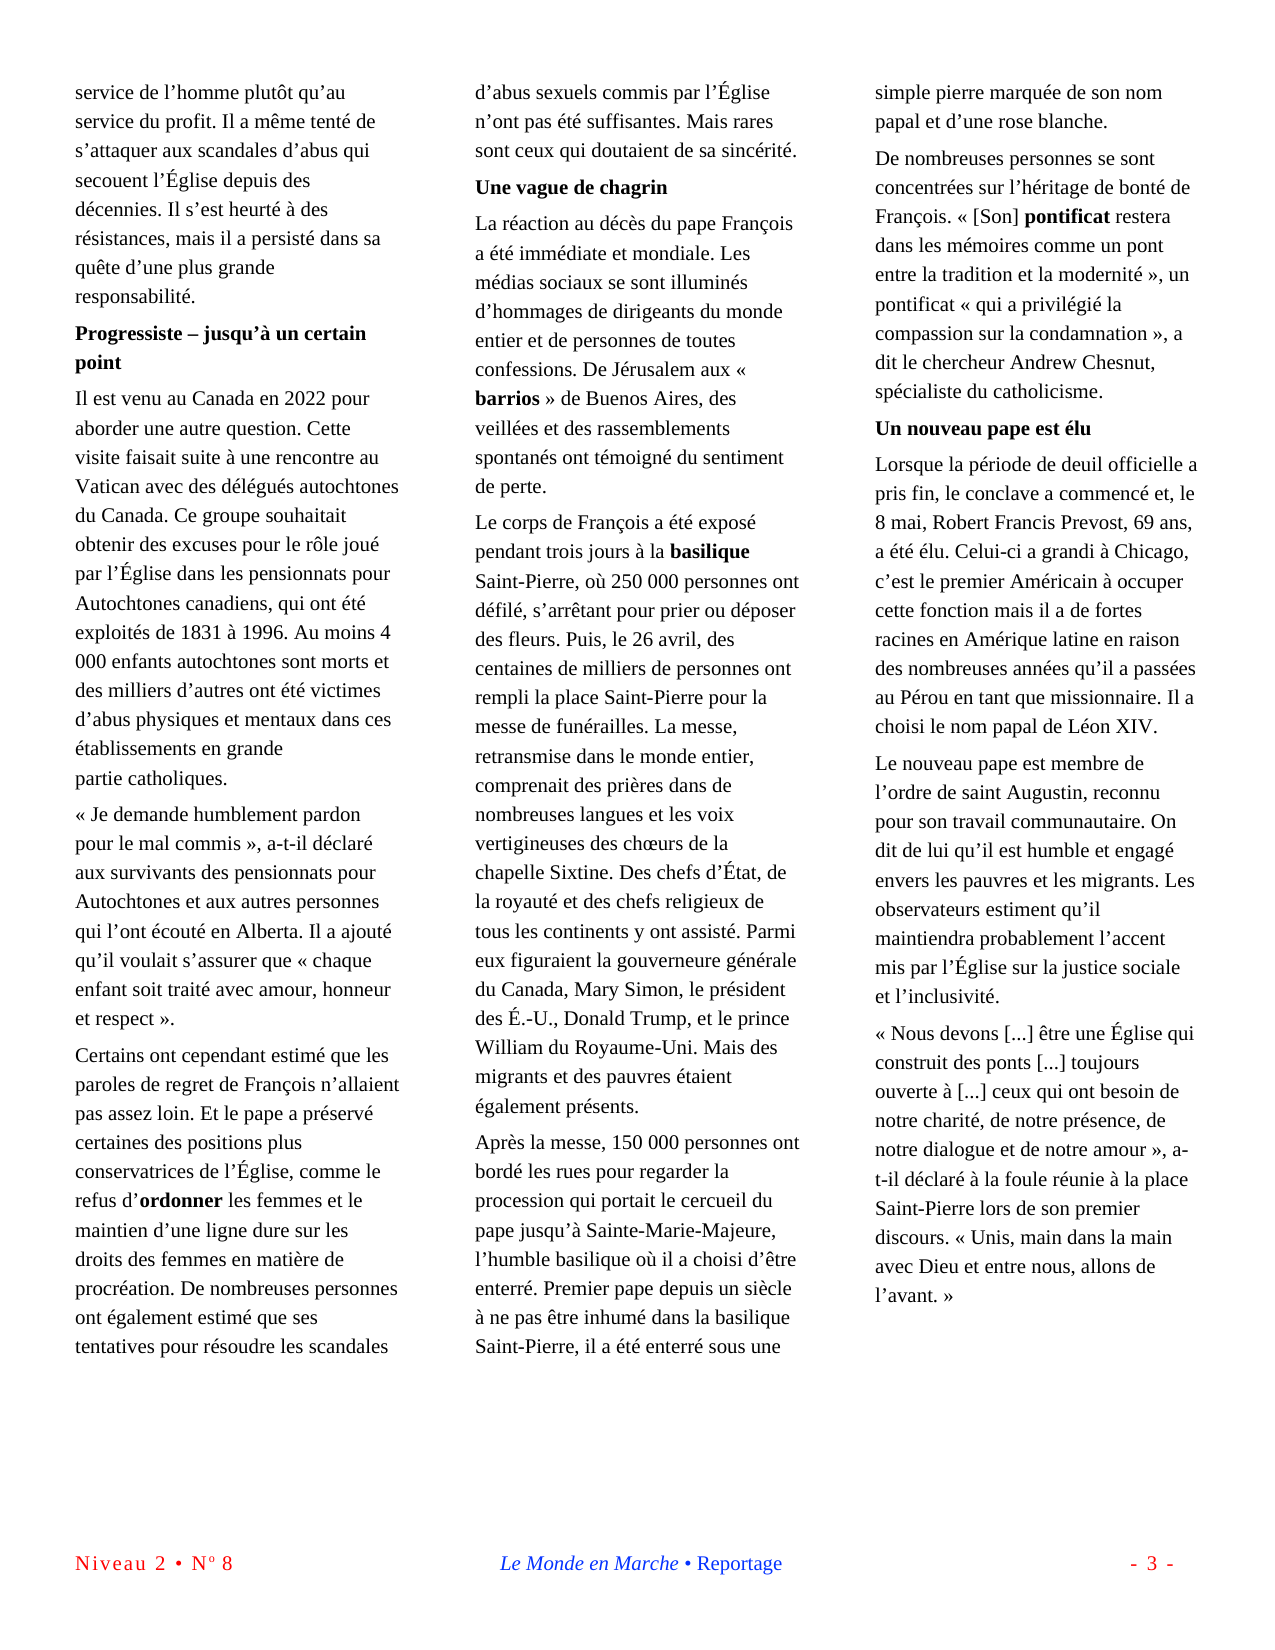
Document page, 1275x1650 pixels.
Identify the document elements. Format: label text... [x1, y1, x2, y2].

text La réaction au décès du pape François a été immédiate et mondiale. Les médias sociaux se sont illuminés d’hommages de dirigeants du monde entier et de personnes de toutes confessions. De Jérusalem aux « barrios » de Buenos Aires, des veillées et des rassemblements spontanés ont témoigné du sentiment de perte. [475, 206, 800, 498]
text Il est venu au Canada en 2022 pour aborder une autre question. Cette visite faisait suite à une rencontre au Vatican avec des délégués autochtones du Canada. Ce groupe souhaitait obtenir des excuses pour le rôle joué par l’Église dans les pensionnats pour Autochtones canadiens, qui ont été exploités de 1831 à 1996. Au moins 4 000 enfants autochtones sont morts et des milliers d’autres ont été victimes d’abus physiques et mentaux dans ces établissements en grande partie catholiques. [75, 381, 400, 789]
text Le corps de François a été exposé pendant trois jours à la basilique Saint-Pierre, où 250 000 personnes ont défilé, s’arrêtant pour prier ou déposer des fleurs. Puis, le 26 avril, des centaines de milliers de personnes ont rempli la place Saint-Pierre pour la messe de funérailles. La messe, retransmise dans le monde entier, comprenait des prières dans de nombreuses langues et les voix vertigineuses des chœurs de la chapelle Sixtine. Des chefs d’État, de la royauté et des chefs religieux de tous les continents y ont assisté. Parmi eux figuraient la gouverneure générale du Canada, Mary Simon, le président des É.-U., Donald Trump, et le prince William du Royaume-Uni. Mais des migrants et des pauvres étaient également présents. [475, 505, 800, 1118]
text « Nous devons [...] être une Église qui construit des ponts [...] toujours ouverte à [...] ceux qui ont besoin de notre charité, de notre présence, de notre dialogue et de notre amour », a-t-il déclaré à la foule réunie à la place Saint-Pierre lors de son premier discours. « Unis, main dans la main avec Dieu et entre nous, allons de l’avant. » [875, 1016, 1200, 1307]
text Le nouveau pape est membre de l’ordre de saint Augustin, reconnu pour son travail communautaire. On dit de lui qu’il est humble et engagé envers les pauvres et les migrants. Les observateurs estiment qu’il maintiendra probablement l’accent mis par l’Église sur la justice sociale et l’inclusivité. [875, 746, 1200, 1008]
text Lorsque la période de deuil officielle a pris fin, le conclave a commencé et, le 8 mai, Robert Francis Prevost, 69 ans, a été élu. Celui-ci a grandi à Chicago, c’est le premier Américain à occuper cette fonction mais il a de fortes racines en Amérique latine en raison des nombreuses années qu’il a passées au Pérou en tant que missionnaire. Il a choisi le nom papal de Léon XIV. [875, 447, 1200, 738]
text Une vague de chagrin [475, 170, 800, 199]
text Un nouveau pape est élu [875, 410, 1200, 439]
text De nombreuses personnes se sont concentrées sur l’héritage de bonté de François. « [Son] pontificat restera dans les mémoires comme un pont entre la tradition et la modernité », un pontificat « qui a privilégié la compassion sur la condamnation », a dit le chercheur Andrew Chesnut, spécialiste du catholicisme. [875, 141, 1200, 403]
text Après la messe, 150 000 personnes ont bordé les rues pour regarder la procession qui portait le cercueil du pape jusqu’à Sainte-Marie-Majeure, l’humble basilique où il a choisi d’être enterré. Premier pape depuis un siècle à ne pas être inhumé dans la basilique Saint-Pierre, il a été enterré sous une simple pierre marquée de son nom papal et d’une rose blanche. [475, 1125, 800, 1358]
text « Je demande humblement pardon pour le mal commis », a-t-il déclaré aux survivants des pensionnats pour Autochtones et aux autres personnes qui l’ont écouté en Alberta. Il a ajouté qu’il voulait s’assurer que « chaque enfant soit traité avec amour, honneur et respect ». [75, 797, 400, 1030]
text Progressiste – jusqu’à un certain point [75, 316, 400, 374]
text Certains ont cependant estimé que les paroles de regret de François n’allaient pas assez loin. Et le pape a préservé certaines des positions plus conservatrices de l’Église, comme le refus d’ordonner les femmes et le maintien d’une ligne dure sur les droits des femmes en matière de procréation. De nombreuses personnes ont également estimé que ses tentatives pour résoudre les scandales d’abus sexuels commis par l’Église n’ont pas été suffisantes. Mais rares sont ceux qui doutaient de sa sincérité. [75, 1037, 400, 1358]
